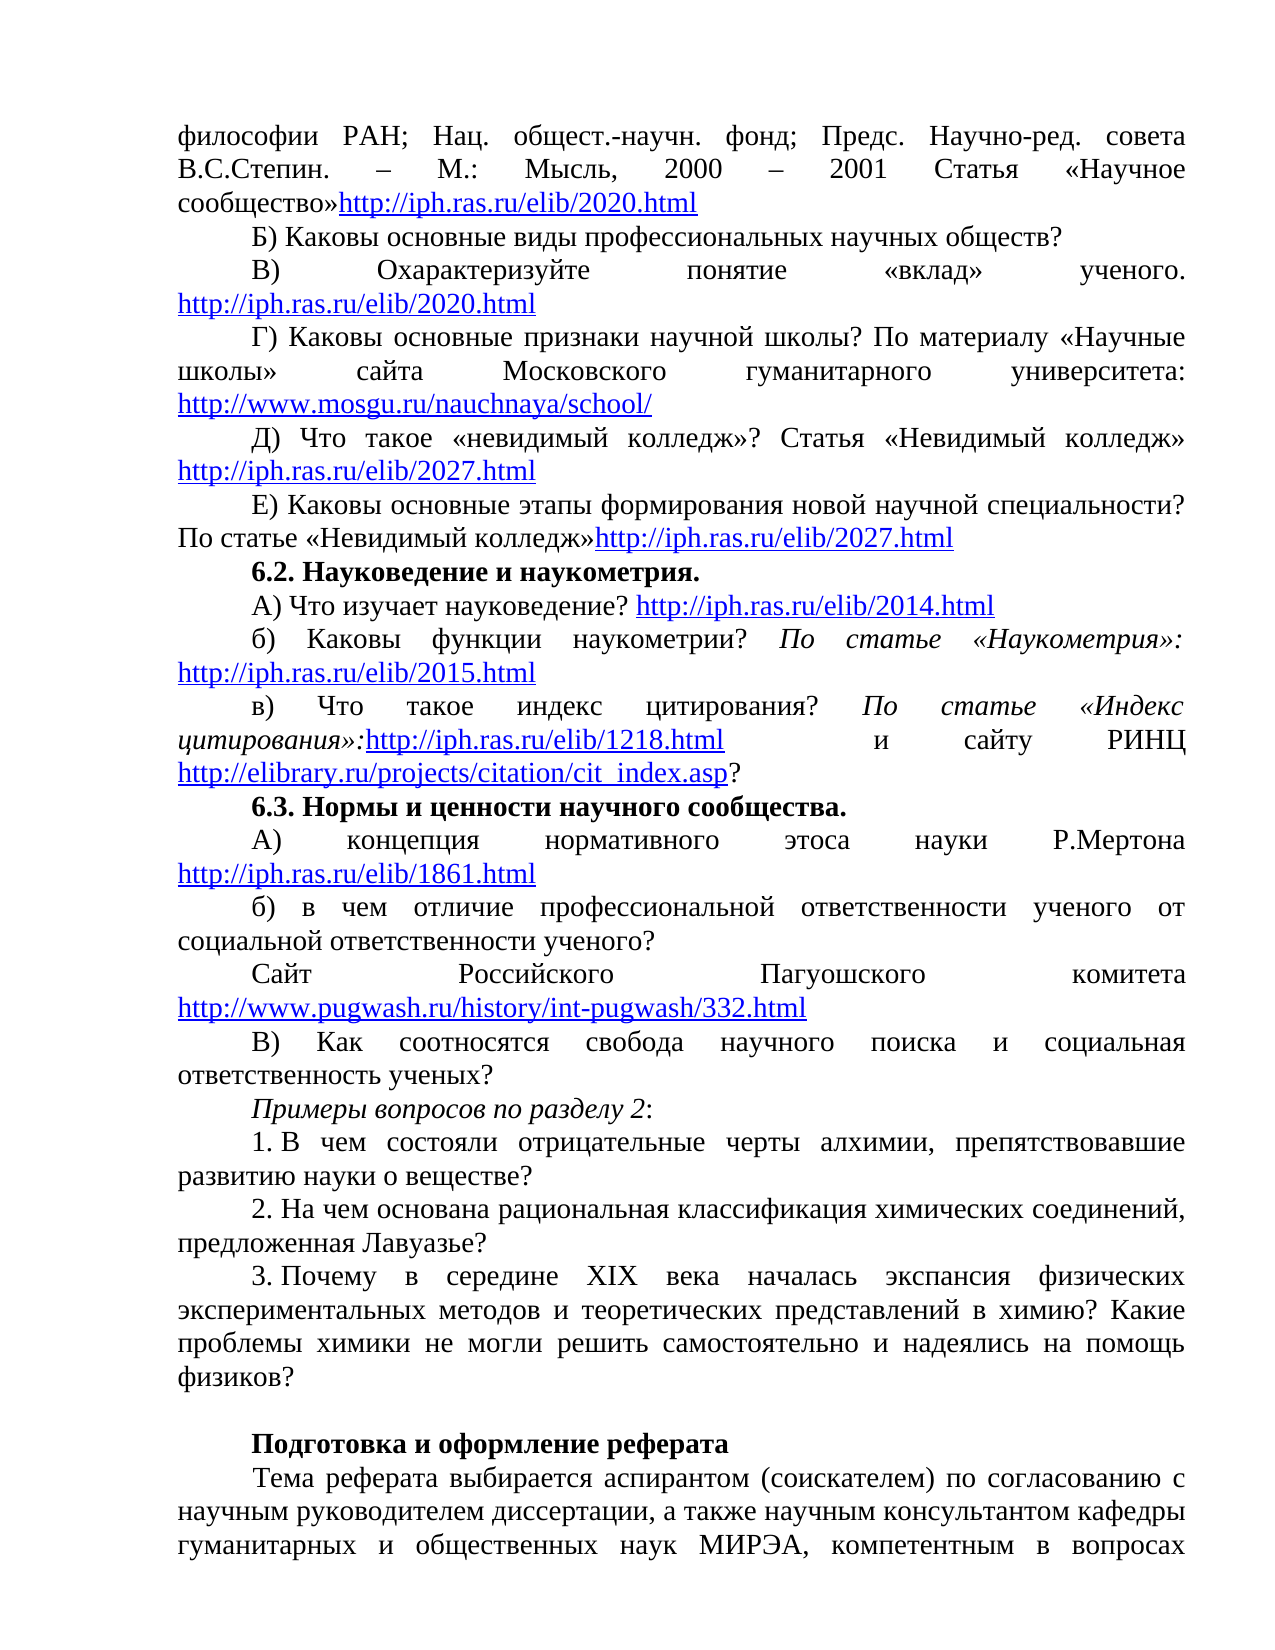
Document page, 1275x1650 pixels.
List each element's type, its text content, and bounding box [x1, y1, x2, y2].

list б) в чем отличие профессиональной ответственности ученого от социальной ответственности ученого? [177, 889, 1186, 957]
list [177, 118, 1186, 219]
list Г) Каковы основные признаки научной школы? По материалу «Научные школы» сайта Московского гуманитарного университета: http://www.mosgu.ru/nauchnaya/school/ [177, 319, 1186, 420]
list 6.2. Науковедение и наукометрия. [177, 554, 1186, 588]
list Д) Что такое «невидимый колледж»? Статья «Невидимый колледж» http://iph.ras.ru/elib/2027.html [177, 420, 1186, 487]
text Подготовка и оформление реферата [177, 1426, 1186, 1460]
list Почему в середине XIX века началась экспансия физических экспериментальных методов и теоретических представлений в химию? Какие проблемы химики не могли решить самостоятельно и надеялись на помощь физиков? [177, 1258, 1186, 1393]
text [177, 1460, 1186, 1560]
list На чем основана рациональная классификация химических соединений, предложенная Лавуазье? [177, 1191, 1186, 1258]
list Сайт Российского Пагуошского комитета http://www.pugwash.ru/history/int-pugwash/332.html [177, 957, 1186, 1024]
list А) Что изучает науковедение? http://iph.ras.ru/elib/2014.html [177, 588, 1186, 621]
list 6.3. Нормы и ценности научного сообщества. [177, 789, 1186, 822]
list б) Каковы функции наукометрии? По статье «Наукометрия»: http://iph.ras.ru/elib/2015.html [177, 621, 1186, 688]
list Б) Каковы основные виды профессиональных научных обществ? [177, 219, 1186, 252]
list В) Охарактеризуйте понятие «вклад» ученого. http://iph.ras.ru/elib/2020.html [177, 252, 1186, 319]
list В) Как соотносятся свобода научного поиска и социальная ответственность ученых? [177, 1024, 1186, 1091]
list А) концепция нормативного этоса науки Р.Мертона http://iph.ras.ru/elib/1861.html [177, 822, 1186, 889]
list Е) Каковы основные этапы формирования новой научной специальности? По статье «Невидимый колледж»http://iph.ras.ru/elib/2027.html [177, 487, 1186, 554]
text Примеры вопросов по разделу 2: [177, 1091, 1186, 1124]
list В чем состояли отрицательные черты алхимии, препятствовавшие развитию науки о веществе? [177, 1124, 1186, 1191]
list в) Что такое индекс цитирования? По статье «Индекс цитирования»:http://iph.ras.ru/elib/1218.html и сайту РИНЦ http://elibrary.ru/projects/citation/cit_index.asp? [177, 688, 1186, 789]
